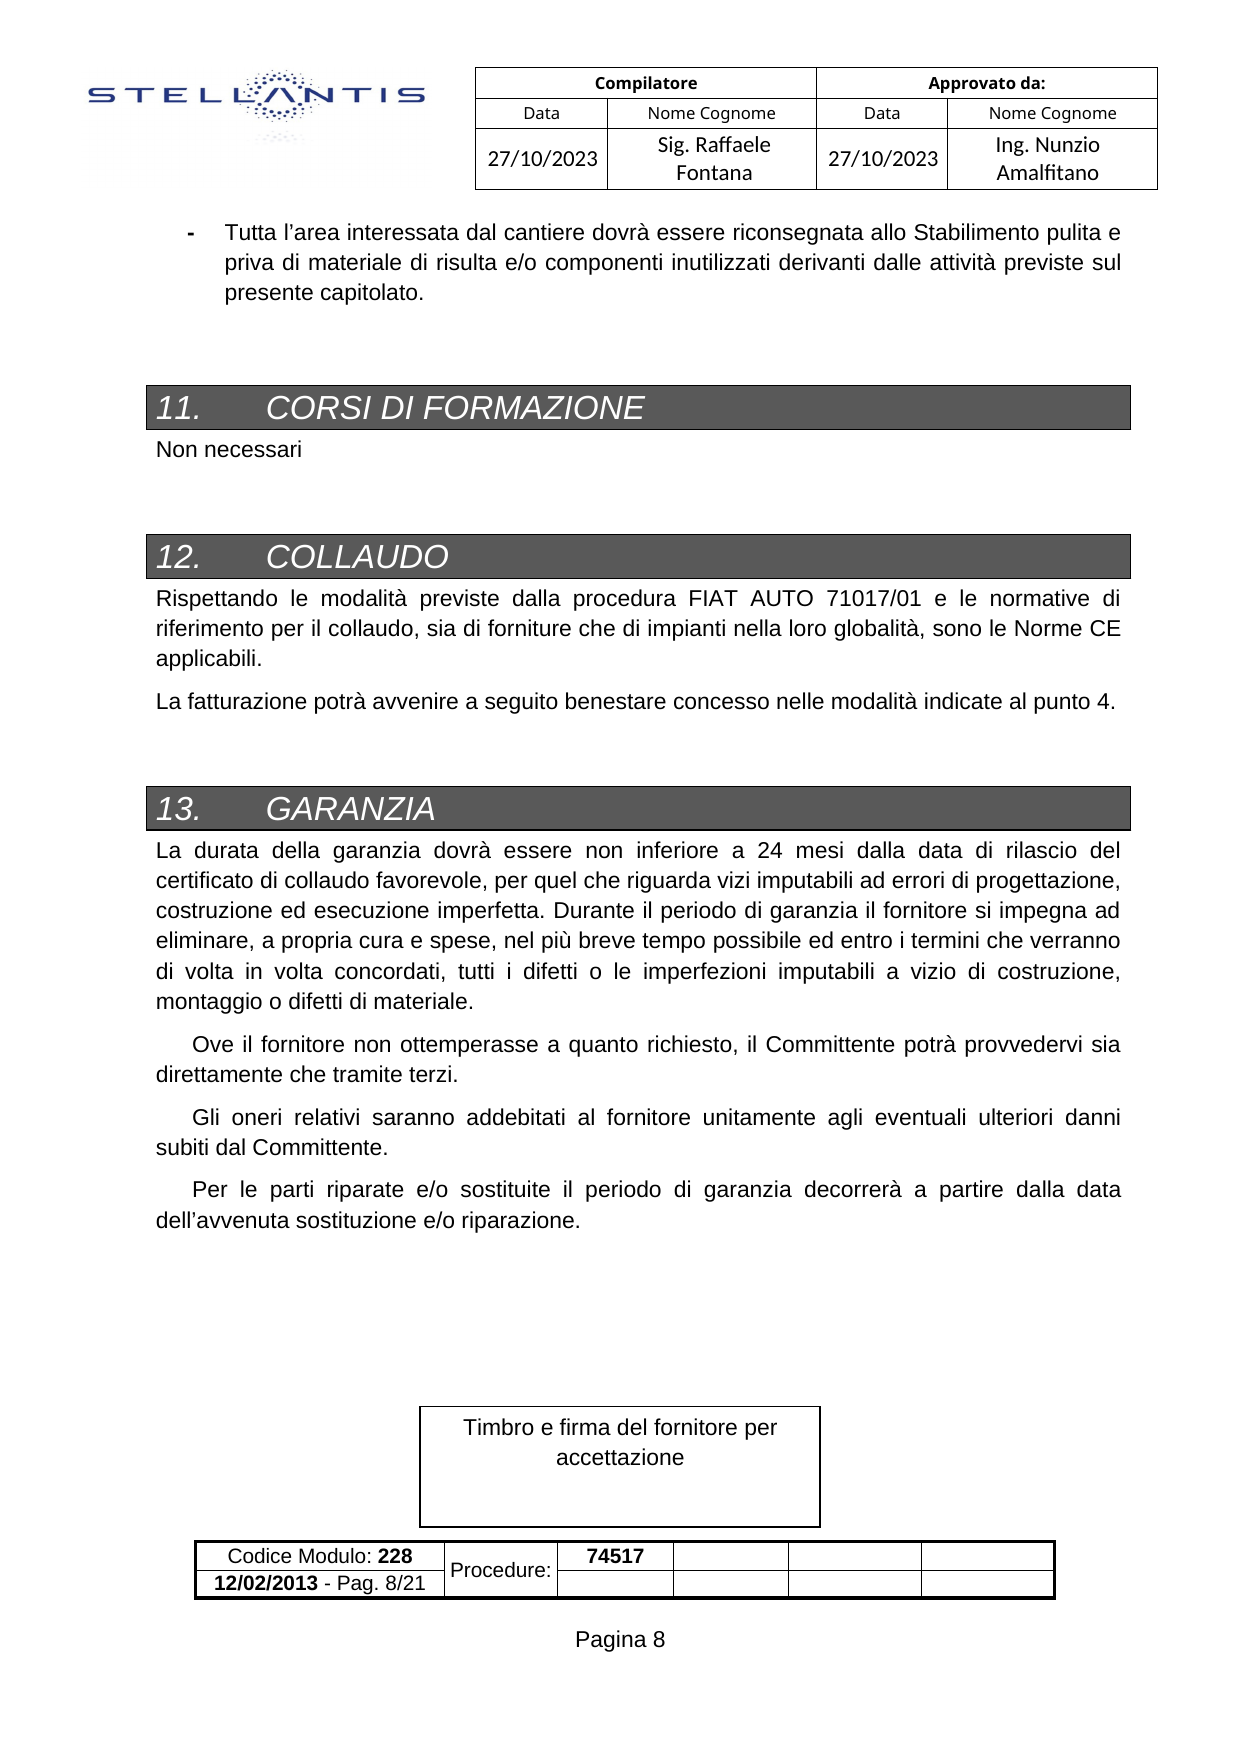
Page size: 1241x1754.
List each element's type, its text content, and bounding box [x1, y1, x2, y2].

text Gli oneri relativi saranno addebitati al fornitore unitamente agli eventuali ulteriori danni subiti dal Committente. [156, 1103, 1122, 1160]
subtitle GARANZIA [147, 787, 1130, 829]
text Rispettando le modalità previste dalla procedura FIAT AUTO 71017/01 e le normative di riferimento per il collaudo, sia di forniture che di impianti nella loro globalità, sono le Norme CE applicabili. [156, 585, 1122, 672]
list Tutta l’area interessata dal cantiere dovrà essere riconsegnata allo Stabilimento pulita e priva di materiale di risulta e/o componenti inutilizzati derivanti dalle attività previste sul presente capitolato. [187, 218, 1122, 305]
text Ove il fornitore non ottemperasse a quanto richiesto, il Committente potrà provvedervi sia direttamente che tramite terzi. [156, 1031, 1122, 1087]
subtitle CORSI DI FORMAZIONE [147, 386, 1130, 429]
text Non necessari [156, 436, 1122, 462]
text La durata della garanzia dovrà essere non inferiore a 24 mesi dalla data di rilascio del certificato di collaudo favorevole, per quel che riguarda vizi imputabili ad errori di progettazione, costruzione ed esecuzione imperfetta. Durante il periodo di garanzia il fornitore si impegna ad eliminare, a propria cura e spese, nel più breve tempo possibile ed entro i termini che verranno di volta in volta concordati, tutti i difetti o le imperfezioni imputabili a vizio di costruzione, montaggio o difetti di materiale. [156, 837, 1122, 1014]
text Per le parti riparate e/o sostituite il periodo di garanzia decorrerà a partire dalla data dell’avvenuta sostituzione e/o riparazione. [156, 1176, 1122, 1233]
subtitle COLLAUDO [147, 535, 1130, 578]
picture [81, 67, 433, 188]
text La fatturazione potrà avvenire a seguito benestare concesso nelle modalità indicate al punto 4. [156, 688, 1122, 714]
